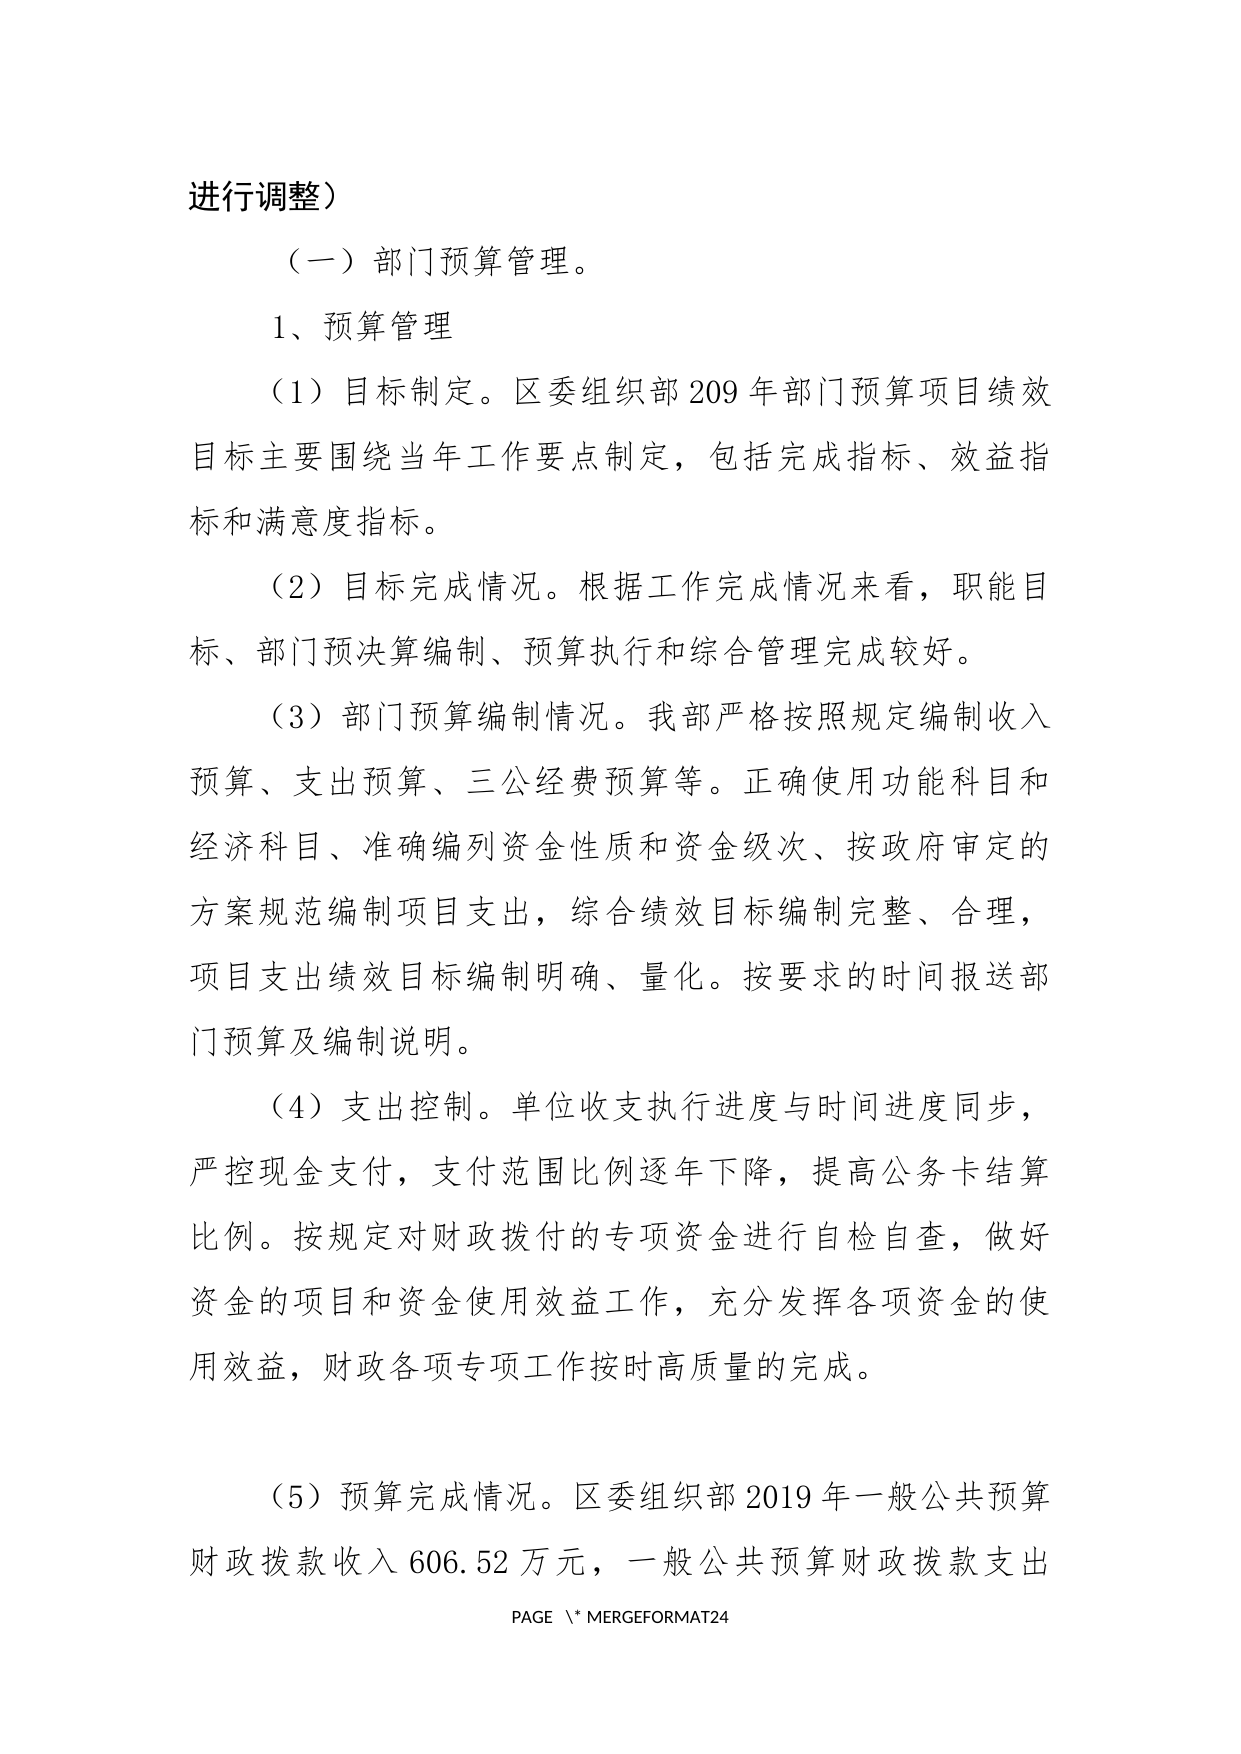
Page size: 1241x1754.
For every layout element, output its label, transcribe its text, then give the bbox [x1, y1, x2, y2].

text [187, 162, 1053, 227]
text （2）目标完成情况。根据工作完成情况来看，职能目标、部门预决算编制、预算执行和综合管理完成较好。 [187, 552, 1053, 682]
text （1）目标制定。区委组织部209年部门预算项目绩效目标主要围绕当年工作要点制定，包括完成指标、效益指标和满意度指标。 [187, 357, 1053, 552]
text （3）部门预算编制情况。我部严格按照规定编制收入预算、支出预算、三公经费预算等。正确使用功能科目和经济科目、准确编列资金性质和资金级次、按政府审定的方案规范编制项目支出，综合绩效目标编制完整、合理，项目支出绩效目标编制明确、量化。按要求的时间报送部门预算及编制说明。 [187, 682, 1053, 1072]
text （一）部门预算管理。 [187, 227, 1053, 292]
text 1、预算管理 [187, 292, 1053, 357]
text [187, 1462, 1053, 1592]
text （4）支出控制。单位收支执行进度与时间进度同步，严控现金支付，支付范围比例逐年下降，提高公务卡结算比例。按规定对财政拨付的专项资金进行自检自查，做好资金的项目和资金使用效益工作，充分发挥各项资金的使用效益，财政各项专项工作按时高质量的完成。 [187, 1072, 1053, 1397]
